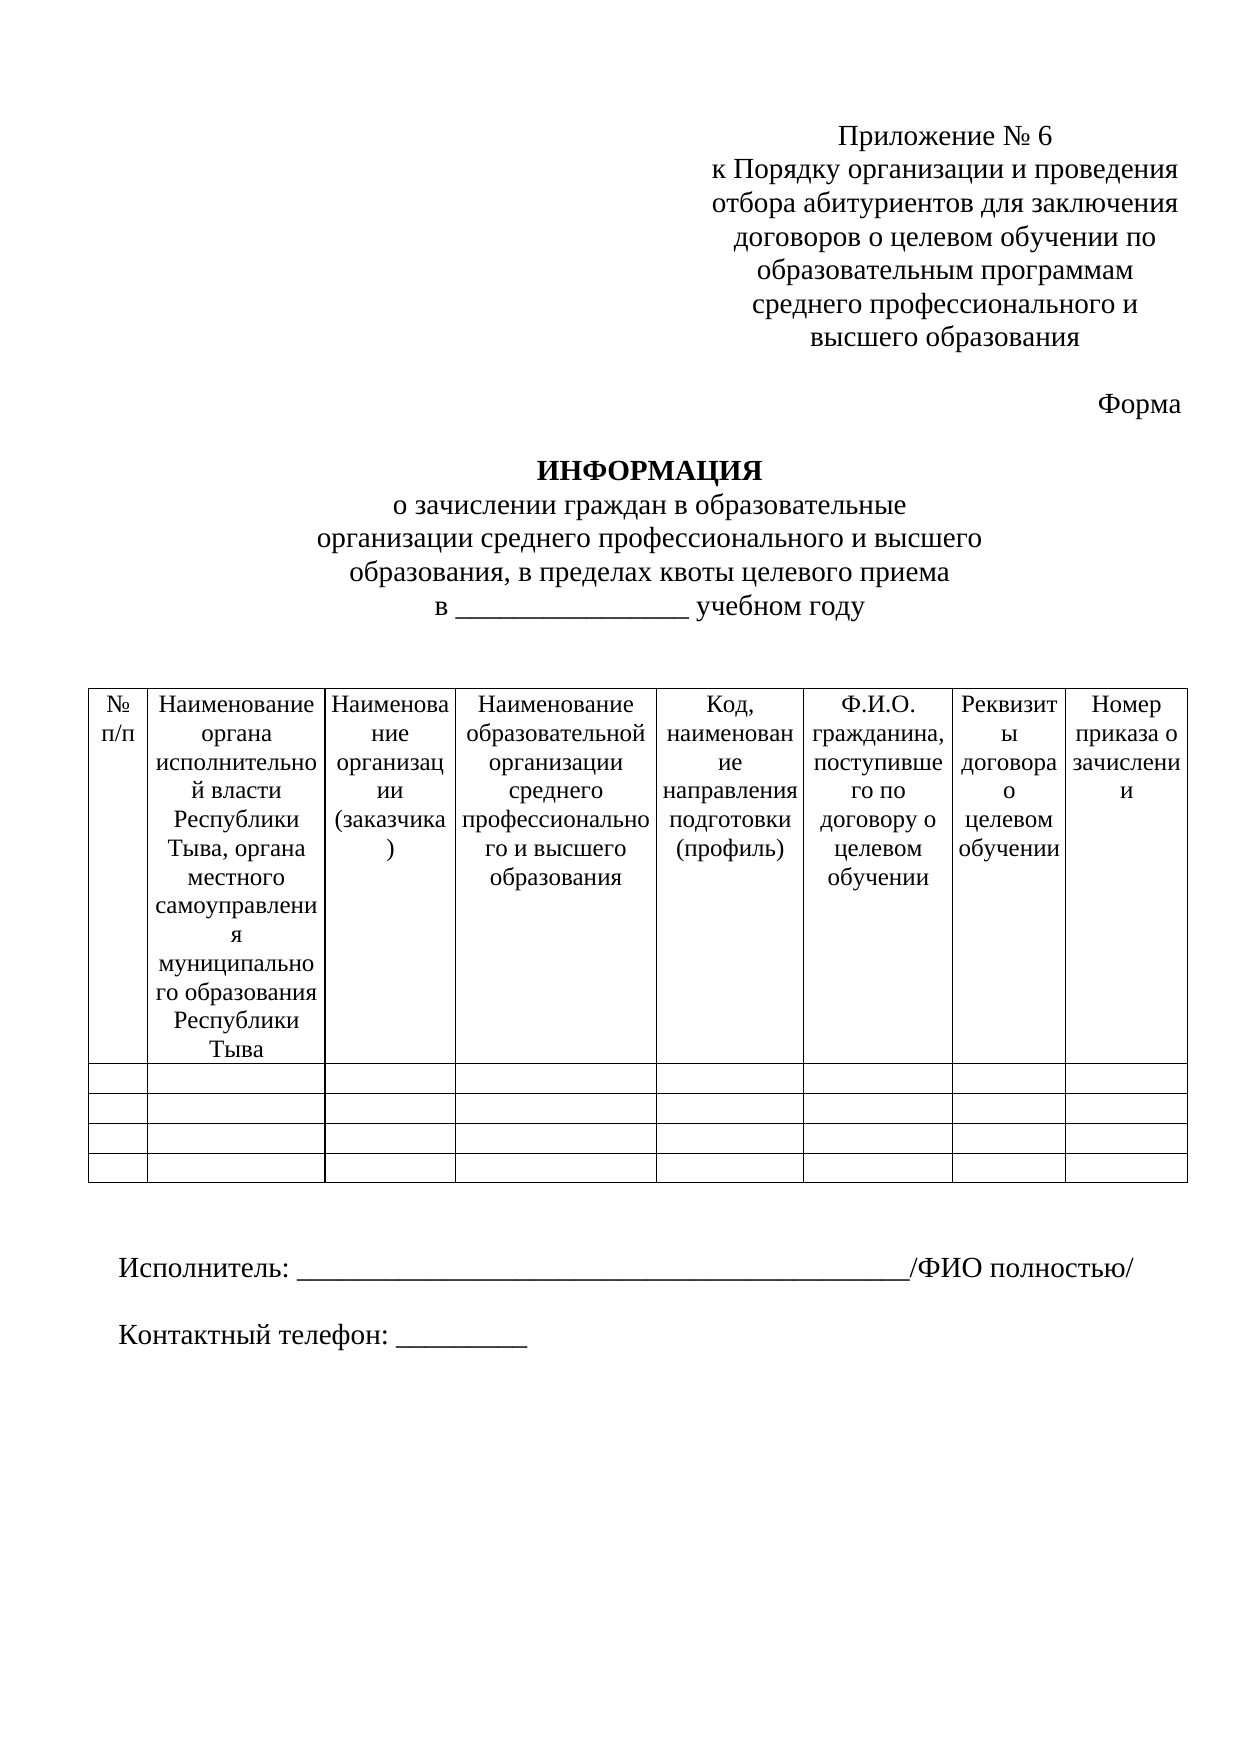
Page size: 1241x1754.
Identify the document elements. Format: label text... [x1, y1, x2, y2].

table_header Код, наименование направления подготовки (профиль) [657, 689, 803, 1063]
table_cell [657, 1154, 803, 1182]
table_cell [804, 1094, 952, 1123]
table_cell [456, 1124, 656, 1152]
table_cell [804, 1154, 952, 1182]
table_cell [953, 1094, 1065, 1123]
table_header № п/п [89, 689, 147, 1063]
text высшего образования [709, 319, 1181, 353]
text образования, в пределах квоты целевого приема [118, 554, 1181, 588]
table_cell [456, 1154, 656, 1182]
table_cell [89, 1154, 147, 1182]
text организации среднего профессионального и высшего [118, 521, 1181, 554]
table_cell [953, 1154, 1065, 1182]
table_cell [326, 1154, 455, 1182]
table_cell [326, 1064, 455, 1093]
table_cell [326, 1124, 455, 1152]
table_header Наименование организации (заказчика) [326, 689, 455, 1063]
table_cell [456, 1094, 656, 1123]
table_cell [148, 1064, 324, 1093]
text в ________________ учебном году [118, 588, 1181, 621]
table_header Реквизиты договора о целевом обучении [953, 689, 1065, 1063]
text отбора абитуриентов для заключения договоров о целевом обучении по образовательным программам [709, 185, 1181, 286]
table_cell [148, 1124, 324, 1152]
table_cell [953, 1064, 1065, 1093]
table_cell [657, 1064, 803, 1093]
table_cell [89, 1064, 147, 1093]
table_cell [456, 1064, 656, 1093]
table_cell [657, 1094, 803, 1123]
table_cell [89, 1094, 147, 1123]
text ИНФОРМАЦИЯ [118, 453, 1181, 487]
table_cell [148, 1154, 324, 1182]
text Исполнитель: __________________________________________/ФИО полностью/ [118, 1250, 1181, 1284]
text о зачислении граждан в образовательные [118, 487, 1181, 521]
table_cell [1066, 1154, 1187, 1182]
table_header Ф.И.О. гражданина, поступившего по договору о целевом обучении [804, 689, 952, 1063]
text среднего профессионального и [709, 286, 1181, 319]
table_cell [804, 1124, 952, 1152]
text к Порядку организации и проведения [709, 152, 1181, 185]
text Контактный телефон: _________ [118, 1317, 1181, 1351]
table_cell [1066, 1124, 1187, 1152]
text Приложение № 6 [709, 118, 1181, 152]
table_cell [89, 1124, 147, 1152]
table_cell [148, 1094, 324, 1123]
text Форма [118, 386, 1181, 420]
table_cell [1066, 1064, 1187, 1093]
table_header Наименование образовательной организации среднего профессионального и высшего образования [456, 689, 656, 1063]
table_header Номер приказа о зачислении [1066, 689, 1187, 1063]
table_cell [953, 1124, 1065, 1152]
table_cell [804, 1064, 952, 1093]
table_cell [326, 1094, 455, 1123]
table_cell [657, 1124, 803, 1152]
table_header Наименование органа исполнительной власти Республики Тыва, органа местного самоуправления муниципального образования Республики Тыва [148, 689, 324, 1063]
table_cell [1066, 1094, 1187, 1123]
